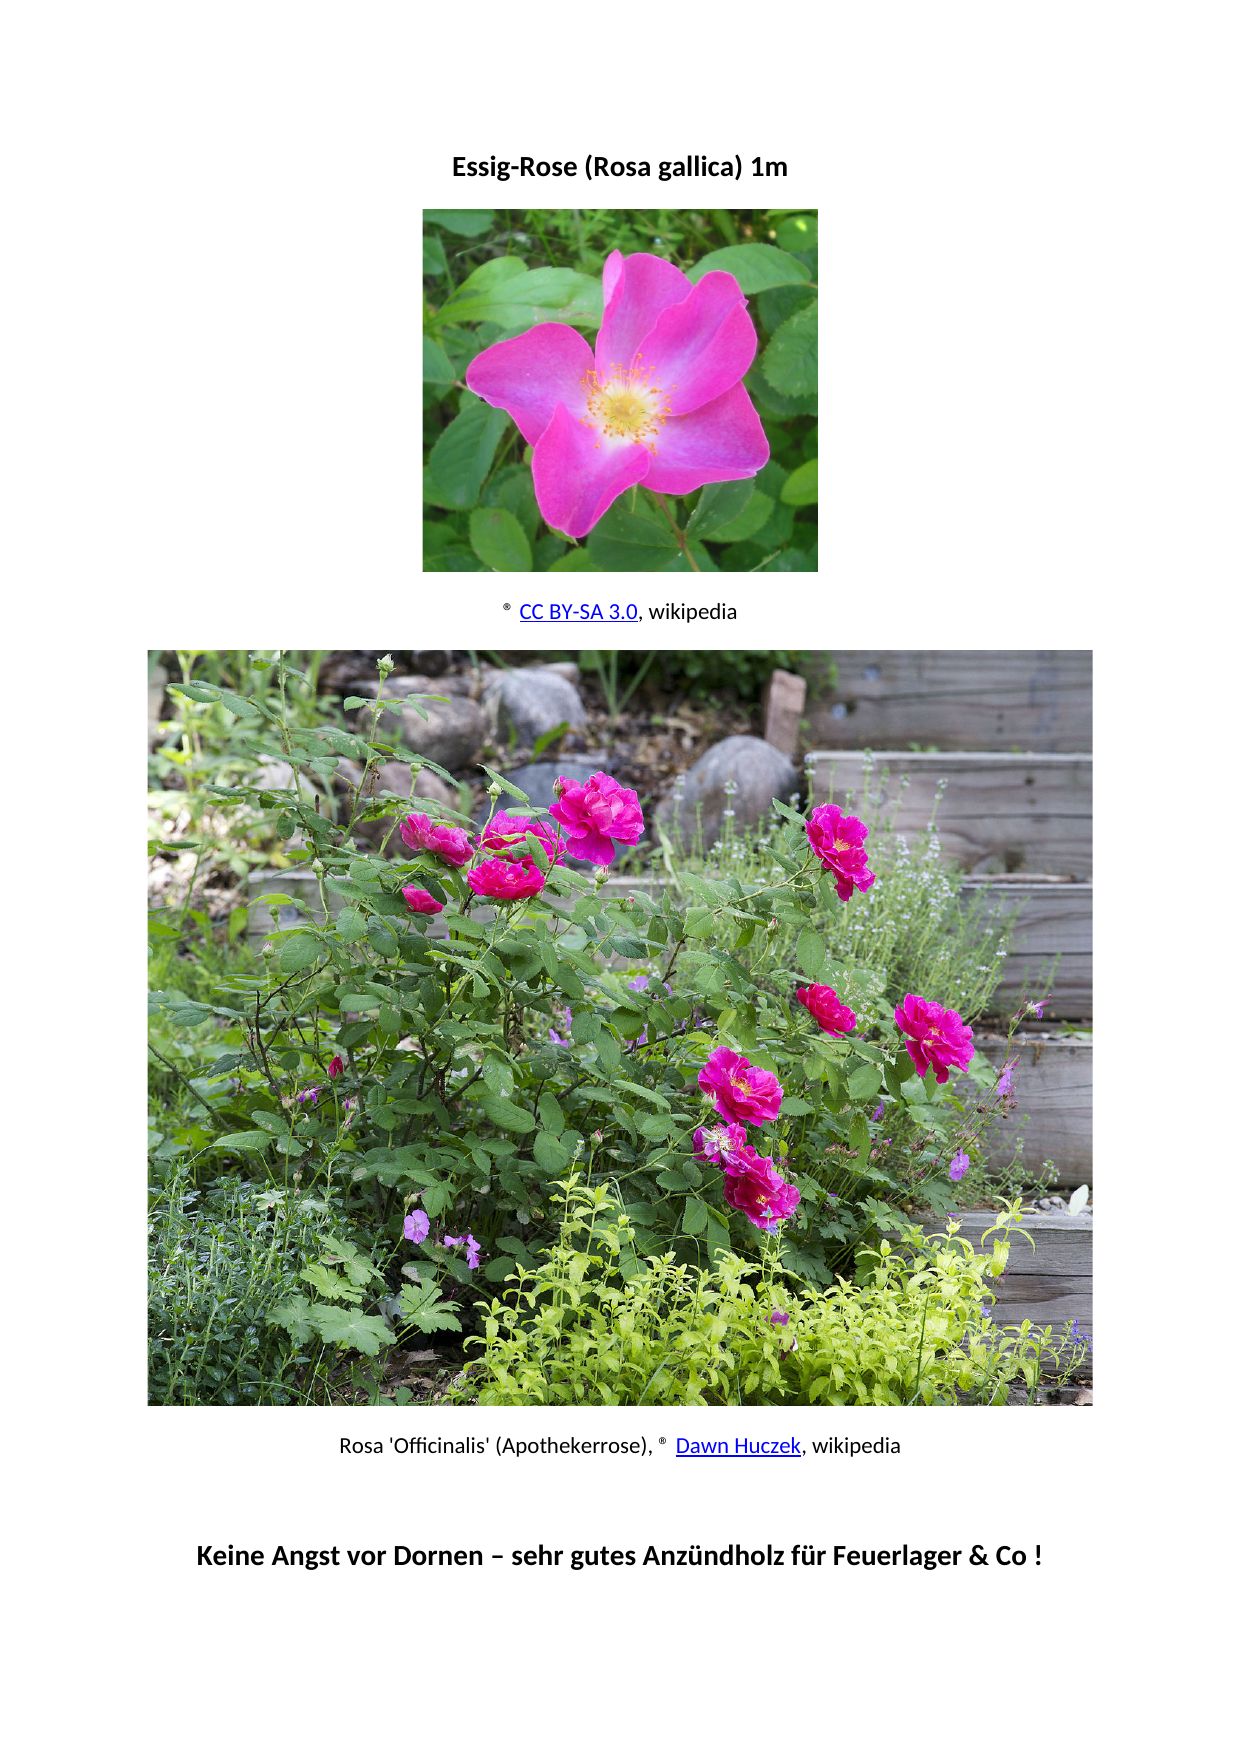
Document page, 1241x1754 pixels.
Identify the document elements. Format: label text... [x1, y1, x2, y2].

picture [147, 650, 1093, 1406]
text Essig-Rose (Rosa gallica) 1m [148, 148, 1093, 183]
text ® CC BY-SA 3.0, wikipedia [148, 597, 1093, 625]
text Keine Angst vor Dornen – sehr gutes Anzündholz für Feuerlager & Co ! [148, 1537, 1093, 1573]
picture [422, 209, 818, 572]
text Rosa 'Officinalis' (Apothekerrose), ® Dawn Huczek, wikipedia [148, 1431, 1093, 1459]
